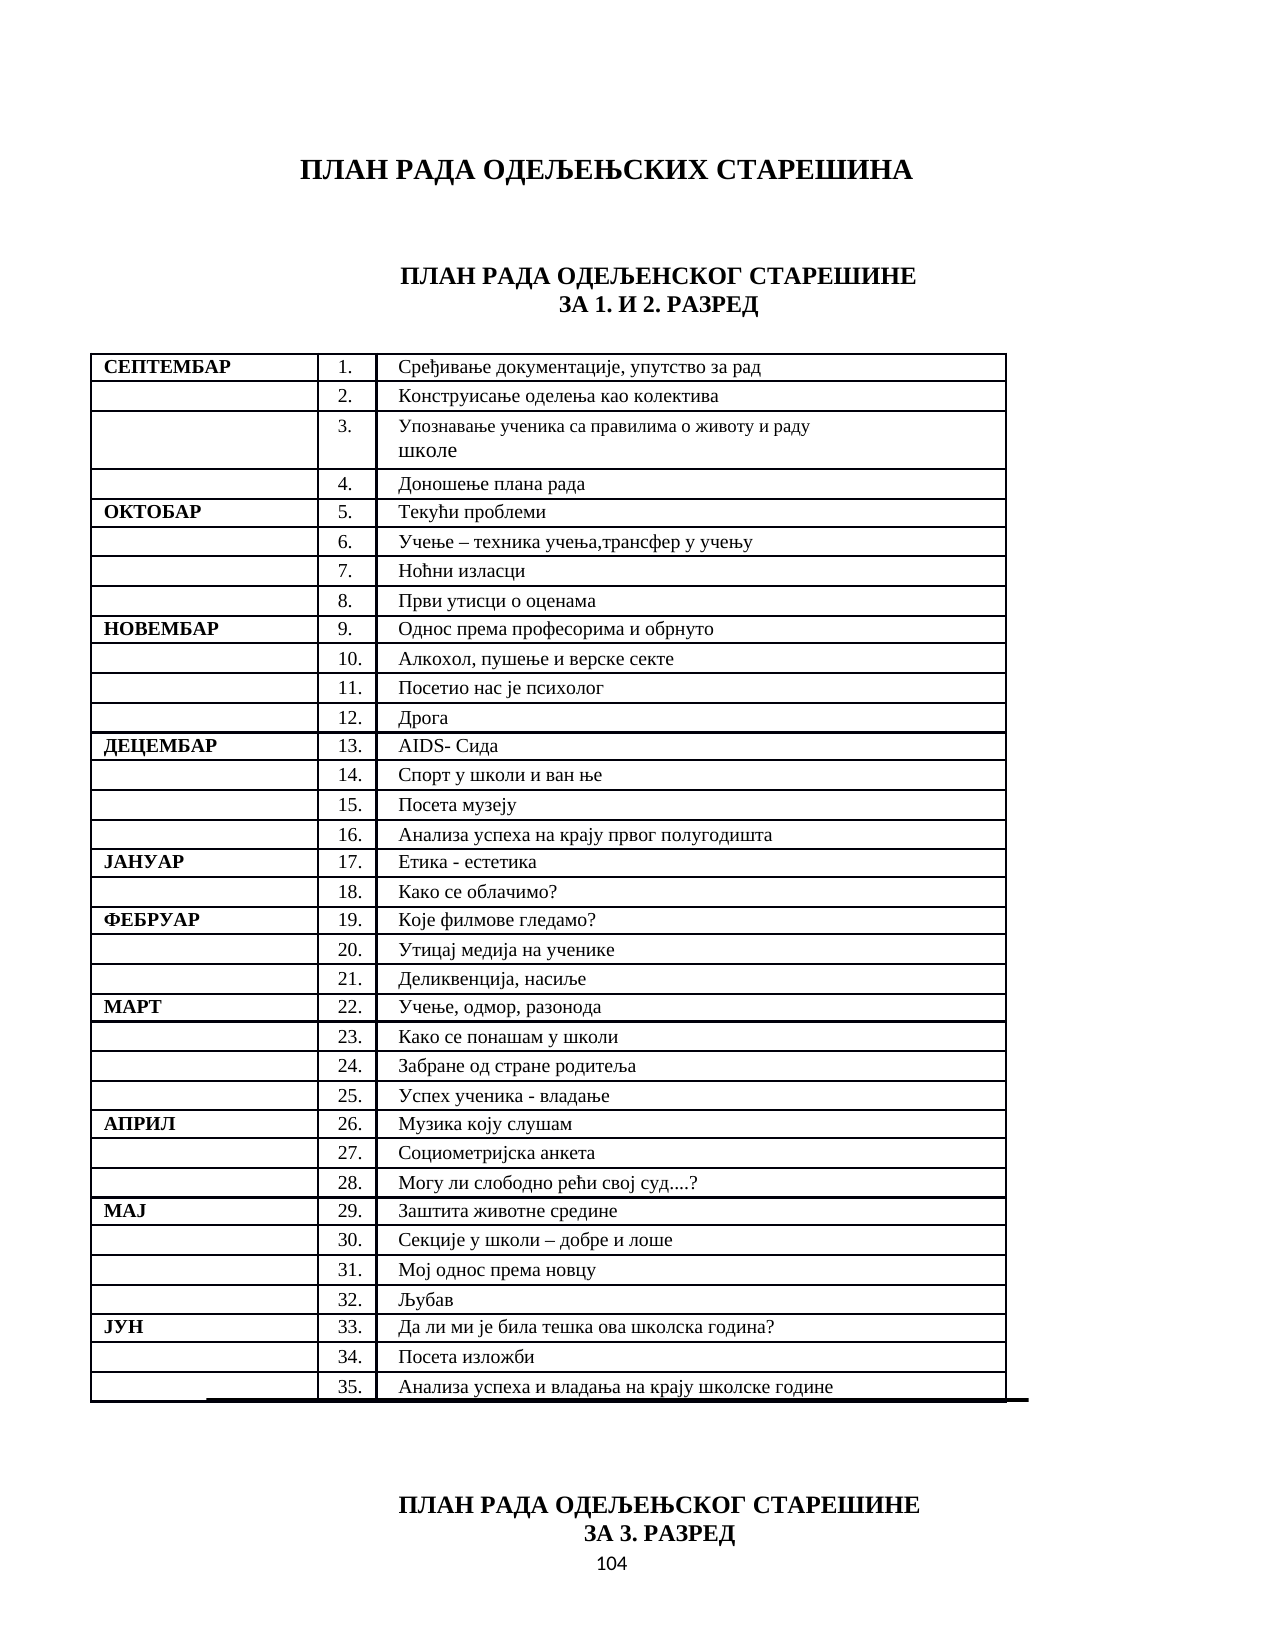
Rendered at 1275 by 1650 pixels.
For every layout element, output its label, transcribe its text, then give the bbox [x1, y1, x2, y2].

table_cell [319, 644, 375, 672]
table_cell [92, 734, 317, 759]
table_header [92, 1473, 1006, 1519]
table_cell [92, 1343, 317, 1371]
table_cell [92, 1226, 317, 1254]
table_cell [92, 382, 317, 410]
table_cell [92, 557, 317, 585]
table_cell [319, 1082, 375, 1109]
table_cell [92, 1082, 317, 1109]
picture [1007, 1398, 1029, 1402]
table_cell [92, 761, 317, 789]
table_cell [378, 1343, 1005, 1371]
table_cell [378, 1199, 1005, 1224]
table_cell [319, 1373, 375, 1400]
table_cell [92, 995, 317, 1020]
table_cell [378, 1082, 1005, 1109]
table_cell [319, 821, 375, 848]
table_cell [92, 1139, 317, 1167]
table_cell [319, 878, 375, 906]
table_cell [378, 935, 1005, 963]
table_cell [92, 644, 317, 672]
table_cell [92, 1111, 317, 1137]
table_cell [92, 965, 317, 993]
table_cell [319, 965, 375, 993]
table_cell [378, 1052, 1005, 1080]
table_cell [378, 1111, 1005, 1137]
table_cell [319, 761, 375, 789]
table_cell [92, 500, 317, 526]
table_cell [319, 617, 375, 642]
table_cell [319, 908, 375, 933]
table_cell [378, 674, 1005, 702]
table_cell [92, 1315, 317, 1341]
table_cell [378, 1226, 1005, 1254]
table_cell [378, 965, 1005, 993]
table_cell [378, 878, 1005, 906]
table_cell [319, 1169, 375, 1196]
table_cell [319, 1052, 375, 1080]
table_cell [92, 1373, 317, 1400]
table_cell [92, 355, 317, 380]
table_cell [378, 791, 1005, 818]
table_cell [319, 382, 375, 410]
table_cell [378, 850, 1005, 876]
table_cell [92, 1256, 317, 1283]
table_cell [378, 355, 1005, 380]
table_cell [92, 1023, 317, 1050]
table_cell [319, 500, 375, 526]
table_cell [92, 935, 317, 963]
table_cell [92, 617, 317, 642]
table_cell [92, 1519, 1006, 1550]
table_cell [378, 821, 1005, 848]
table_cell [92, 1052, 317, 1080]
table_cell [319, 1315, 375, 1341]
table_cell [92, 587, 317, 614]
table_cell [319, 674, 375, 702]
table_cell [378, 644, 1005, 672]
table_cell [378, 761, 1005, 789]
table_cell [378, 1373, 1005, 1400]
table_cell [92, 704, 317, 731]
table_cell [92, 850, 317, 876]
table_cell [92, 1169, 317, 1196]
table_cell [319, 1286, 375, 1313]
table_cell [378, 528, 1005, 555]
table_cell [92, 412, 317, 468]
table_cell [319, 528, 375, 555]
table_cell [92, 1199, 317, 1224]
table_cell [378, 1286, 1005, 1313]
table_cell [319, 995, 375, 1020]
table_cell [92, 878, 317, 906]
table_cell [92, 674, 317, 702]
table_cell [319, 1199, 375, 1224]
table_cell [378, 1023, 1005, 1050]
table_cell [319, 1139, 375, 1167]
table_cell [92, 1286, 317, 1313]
text ПЛАН РАДА ОДЕЉЕЊСКИХ СТАРЕШИНА [300, 153, 1110, 186]
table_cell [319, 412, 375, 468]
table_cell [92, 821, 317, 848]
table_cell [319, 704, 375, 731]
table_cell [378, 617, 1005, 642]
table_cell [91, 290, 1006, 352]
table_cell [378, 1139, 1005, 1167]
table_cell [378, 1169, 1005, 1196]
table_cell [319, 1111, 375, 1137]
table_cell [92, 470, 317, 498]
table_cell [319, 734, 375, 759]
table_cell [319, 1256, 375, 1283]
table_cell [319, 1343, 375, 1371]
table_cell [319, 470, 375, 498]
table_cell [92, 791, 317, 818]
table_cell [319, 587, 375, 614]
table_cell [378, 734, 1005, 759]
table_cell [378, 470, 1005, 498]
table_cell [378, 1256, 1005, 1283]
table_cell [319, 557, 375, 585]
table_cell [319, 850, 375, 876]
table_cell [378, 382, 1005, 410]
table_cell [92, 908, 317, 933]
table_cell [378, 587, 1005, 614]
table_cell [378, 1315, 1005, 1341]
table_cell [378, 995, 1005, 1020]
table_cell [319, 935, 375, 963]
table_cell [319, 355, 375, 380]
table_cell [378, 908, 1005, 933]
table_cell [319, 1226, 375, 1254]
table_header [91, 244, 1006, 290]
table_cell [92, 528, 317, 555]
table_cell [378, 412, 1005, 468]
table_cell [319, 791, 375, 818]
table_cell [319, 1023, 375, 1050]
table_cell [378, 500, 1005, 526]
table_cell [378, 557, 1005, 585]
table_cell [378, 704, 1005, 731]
